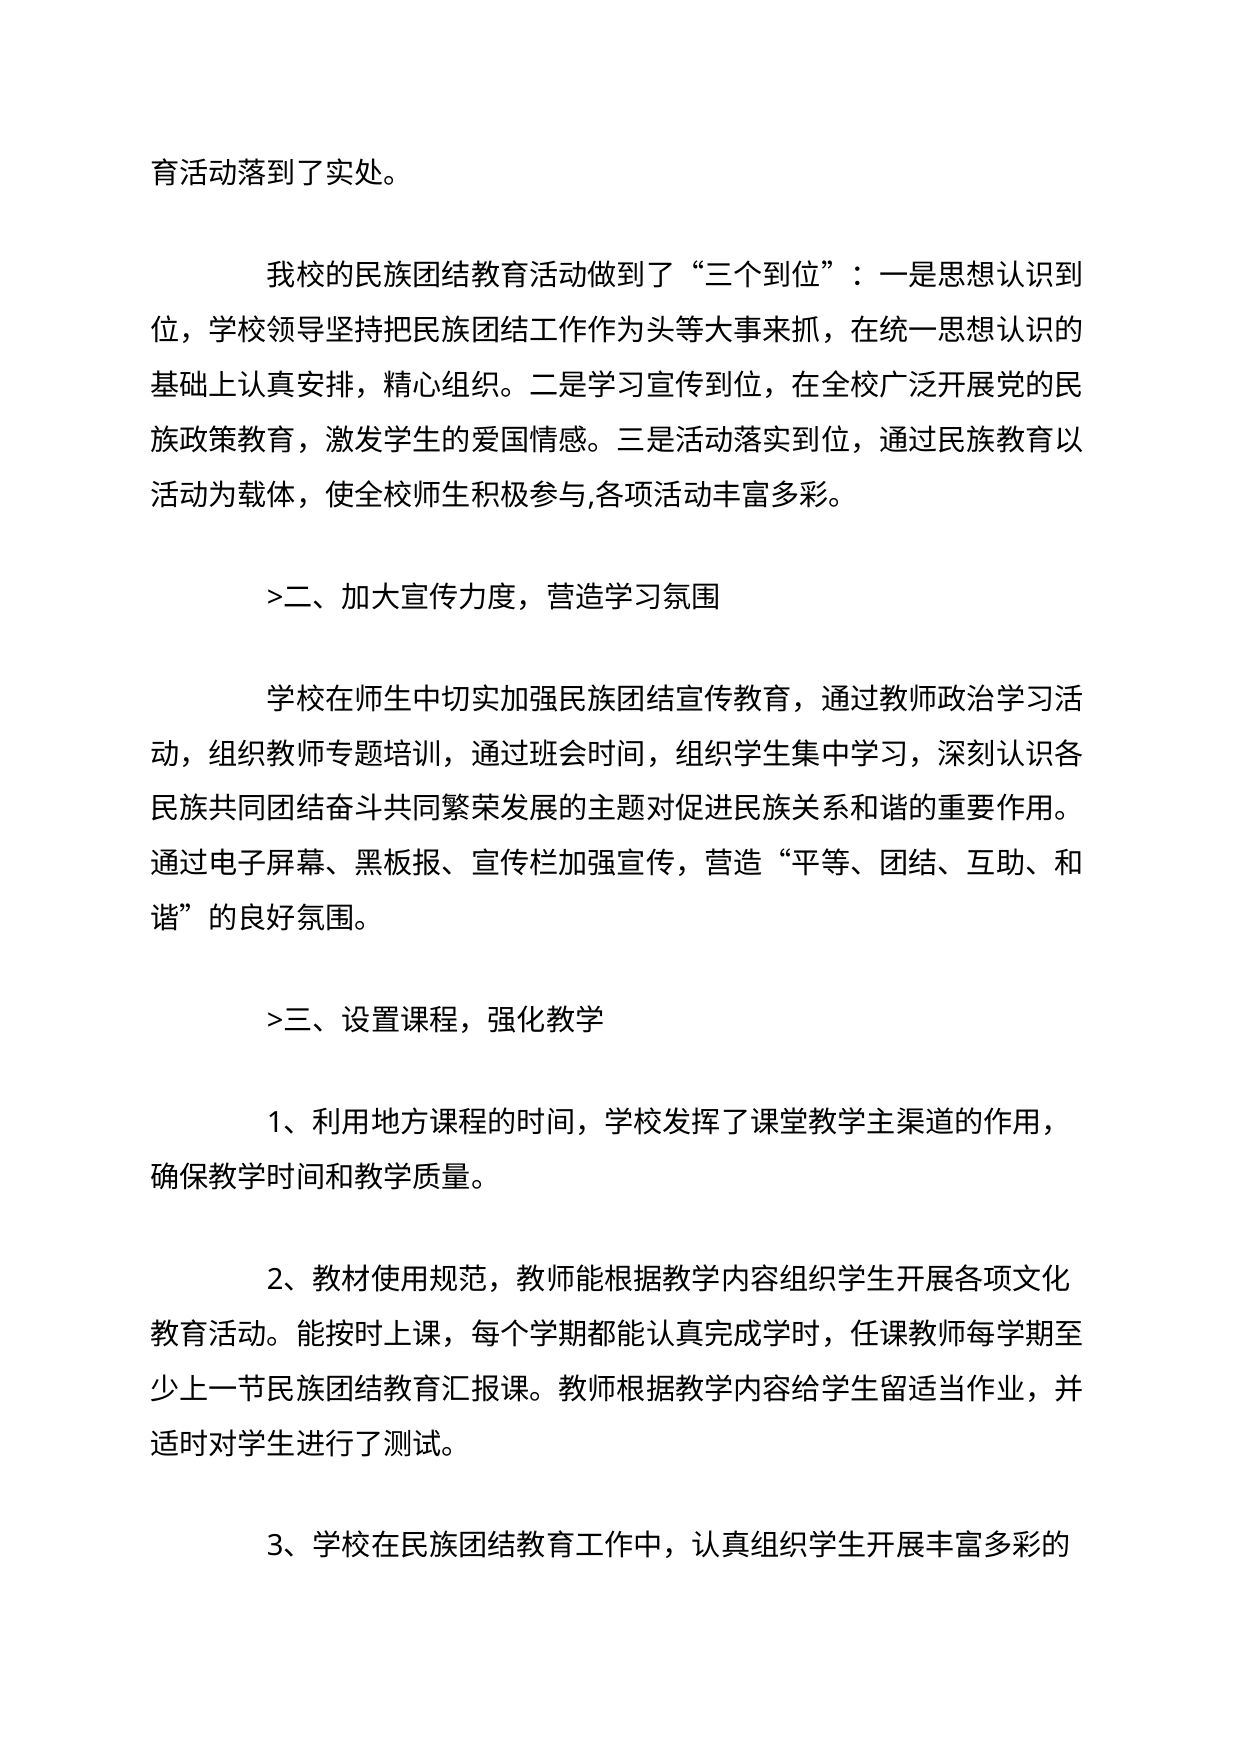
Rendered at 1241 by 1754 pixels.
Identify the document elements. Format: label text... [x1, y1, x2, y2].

text >二、加大宣传力度，营造学习氛围 [150, 573, 1090, 616]
text 2、教材使用规范，教师能根据教学内容组织学生开展各项文化教育活动。能按时上课，每个学期都能认真完成学时，任课教师每学期至少上一节民族团结教育汇报课。教师根据教学内容给学生留适当作业，并适时对学生进行了测试。 [150, 1255, 1090, 1462]
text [150, 150, 1090, 192]
text 我校的民族团结教育活动做到了“三个到位”：一是思想认识到位，学校领导坚持把民族团结工作作为头等大事来抓，在统一思想认识的基础上认真安排，精心组织。二是学习宣传到位，在全校广泛开展党的民族政策教育，激发学生的爱国情感。三是活动落实到位，通过民族教育以活动为载体，使全校师生积极参与,各项活动丰富多彩。 [150, 252, 1090, 514]
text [150, 1522, 1090, 1564]
text 学校在师生中切实加强民族团结宣传教育，通过教师政治学习活动，组织教师专题培训，通过班会时间，组织学生集中学习，深刻认识各民族共同团结奋斗共同繁荣发展的主题对促进民族关系和谐的重要作用。通过电子屏幕、黑板报、宣传栏加强宣传，营造“平等、团结、互助、和谐”的良好氛围。 [150, 675, 1090, 937]
text >三、设置课程，强化教学 [150, 997, 1090, 1039]
text 1、利用地方课程的时间，学校发挥了课堂教学主渠道的作用，确保教学时间和教学质量。 [150, 1099, 1090, 1196]
